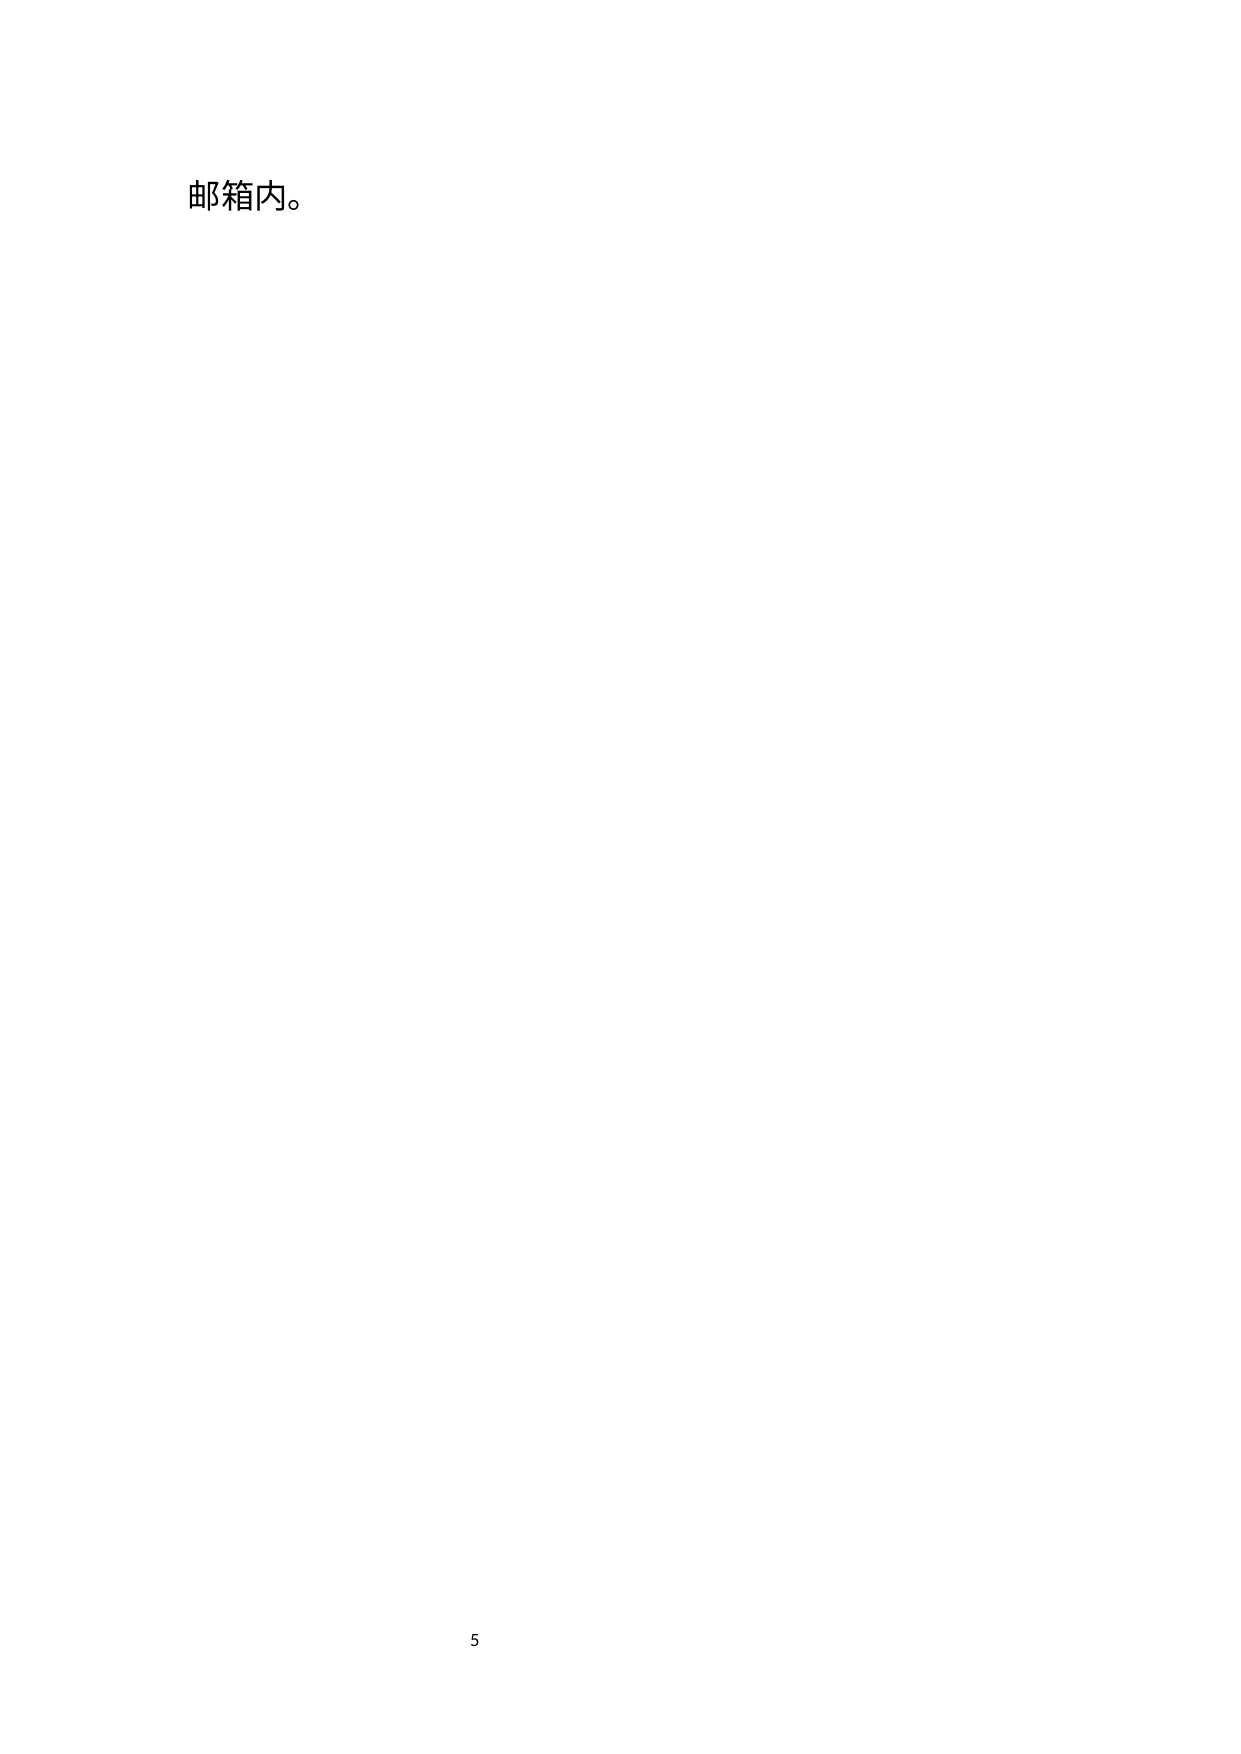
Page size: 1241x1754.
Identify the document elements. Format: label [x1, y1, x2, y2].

text [187, 162, 1053, 227]
